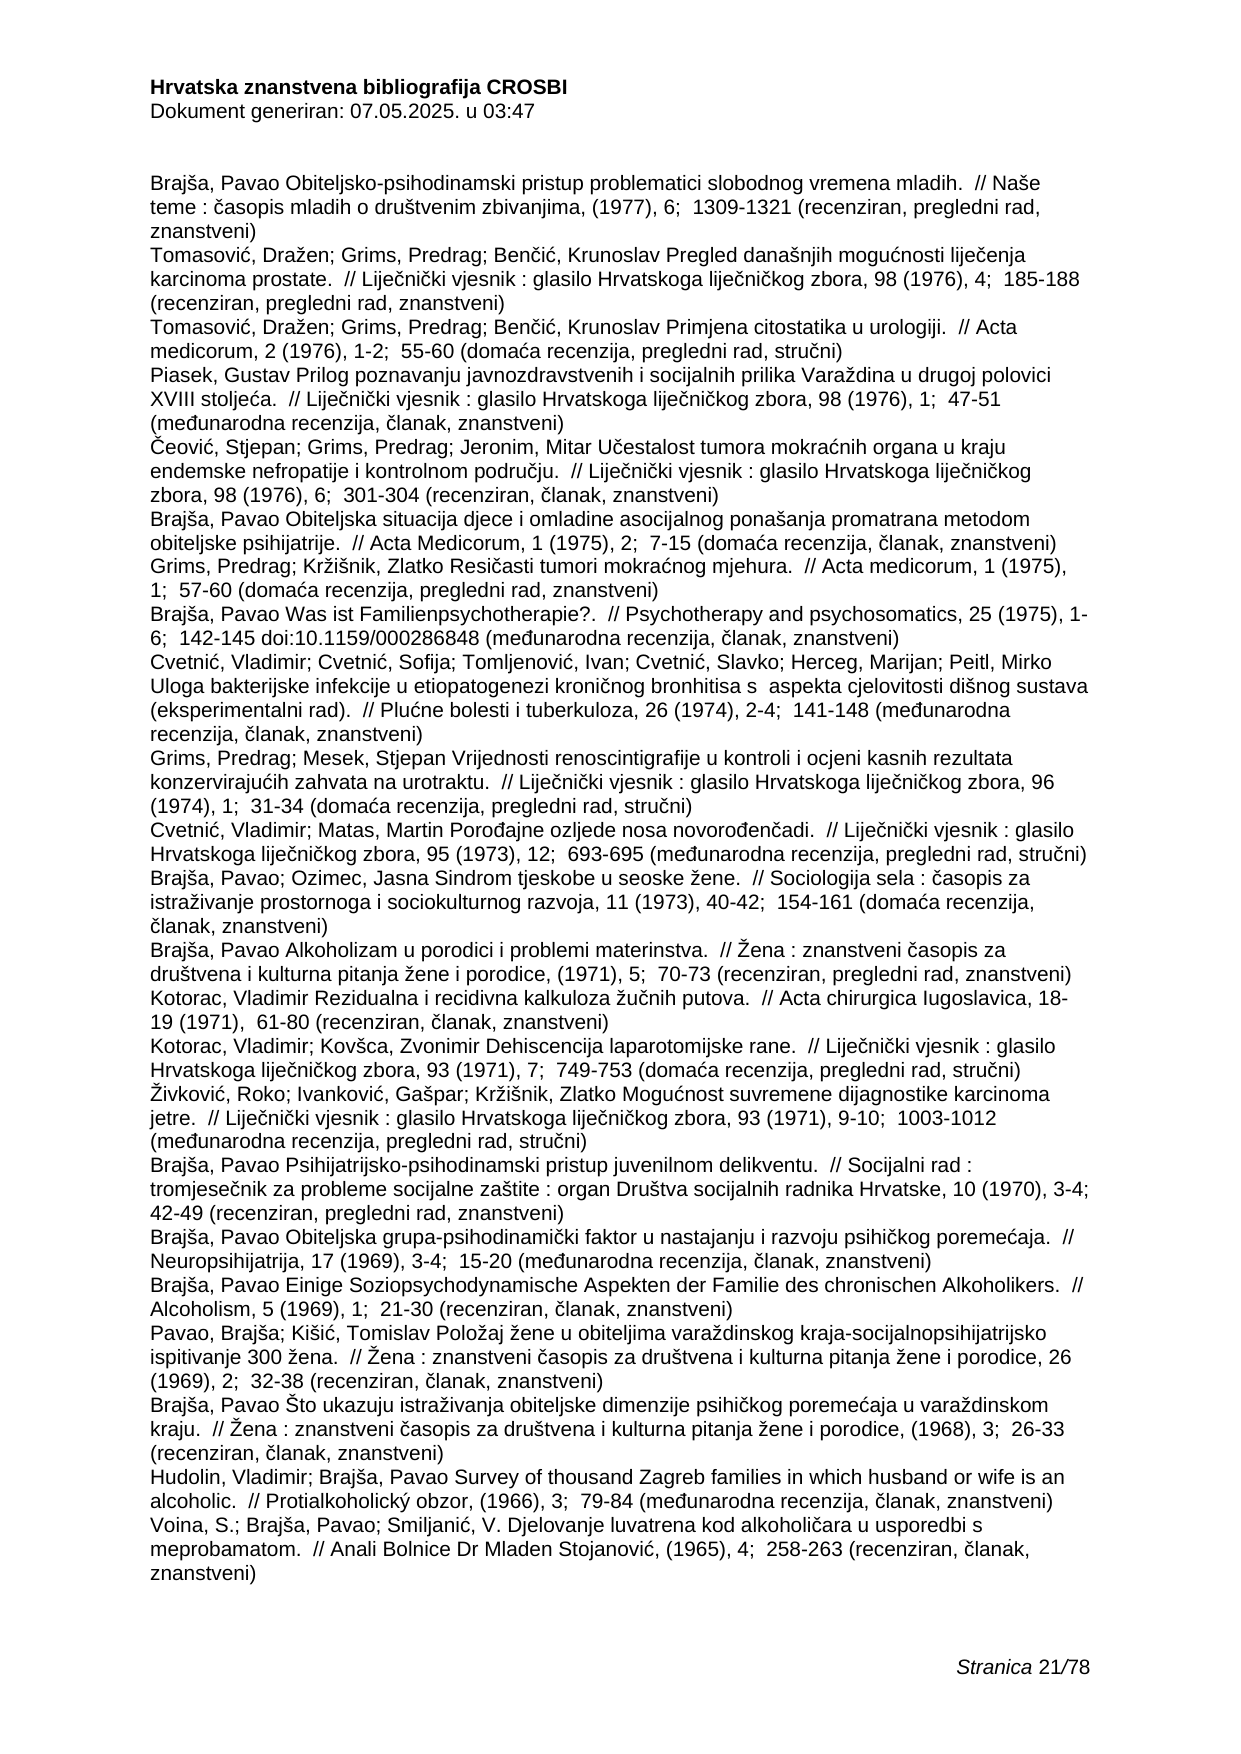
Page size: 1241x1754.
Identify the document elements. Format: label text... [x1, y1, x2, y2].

text Piasek, Gustav [150, 363, 1090, 434]
text Cvetnić, Vladimir; Cvetnić, Sofija; Tomljenović, Ivan; Cvetnić, Slavko; Herceg, Marijan; Peitl, Mirko [150, 650, 1090, 746]
text Cvetnić, Vladimir; Matas, Martin [150, 818, 1090, 866]
text Brajša, Pavao [150, 506, 1090, 554]
text Voina, S.; Brajša, Pavao; Smiljanić, V. [150, 1513, 1090, 1584]
text Kotorac, Vladimir [150, 986, 1090, 1033]
text Brajša, Pavao [150, 1393, 1090, 1465]
text Brajša, Pavao; Ozimec, Jasna [150, 866, 1090, 938]
text Tomasović, Dražen; Grims, Predrag; Benčić, Krunoslav [150, 243, 1090, 315]
text Tomasović, Dražen; Grims, Predrag; Benčić, Krunoslav [150, 315, 1090, 363]
text Grims, Predrag; Kržišnik, Zlatko [150, 554, 1090, 602]
text Živković, Roko; Ivanković, Gašpar; Kržišnik, Zlatko [150, 1081, 1090, 1153]
text Brajša, Pavao [150, 602, 1090, 650]
text Brajša, Pavao [150, 1153, 1090, 1225]
text Brajša, Pavao [150, 938, 1090, 986]
text Brajša, Pavao [150, 171, 1090, 243]
text Hudolin, Vladimir; Brajša, Pavao [150, 1465, 1090, 1513]
text Pavao, Brajša; Kišić, Tomislav [150, 1321, 1090, 1393]
text Kotorac, Vladimir; Kovšca, Zvonimir [150, 1033, 1090, 1081]
text Grims, Predrag; Mesek, Stjepan [150, 746, 1090, 818]
text Brajša, Pavao [150, 1273, 1090, 1321]
text Čeović, Stjepan; Grims, Predrag; Jeronim, Mitar [150, 434, 1090, 506]
text Brajša, Pavao [150, 1225, 1090, 1273]
